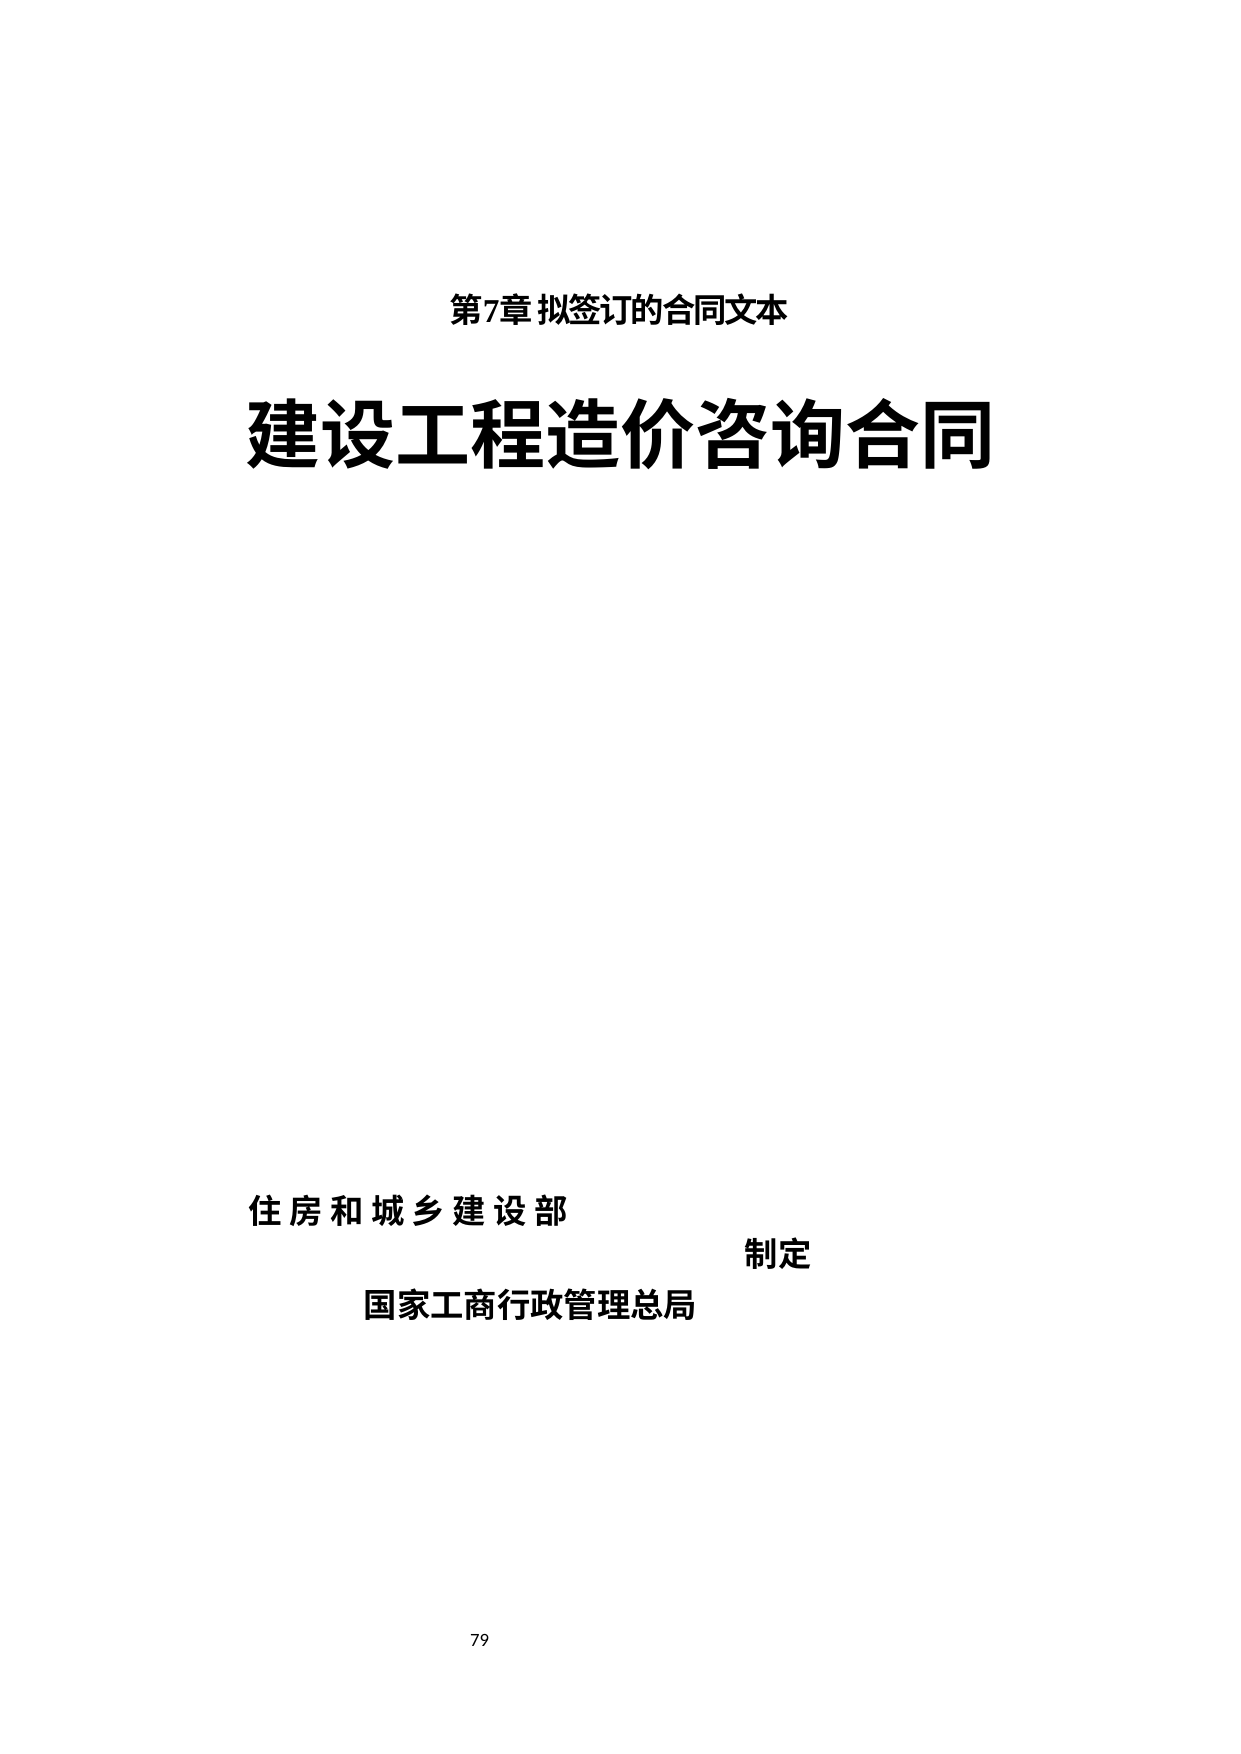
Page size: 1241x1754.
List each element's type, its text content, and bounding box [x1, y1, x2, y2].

text 国家工商行政管理总局 [112, 1271, 1128, 1336]
list 拟签订的合同文本 [112, 276, 1128, 341]
text 住 房 和 城 乡 建 设 部 [112, 1177, 1128, 1242]
text 建设工程造价咨询合同 [112, 365, 1128, 544]
